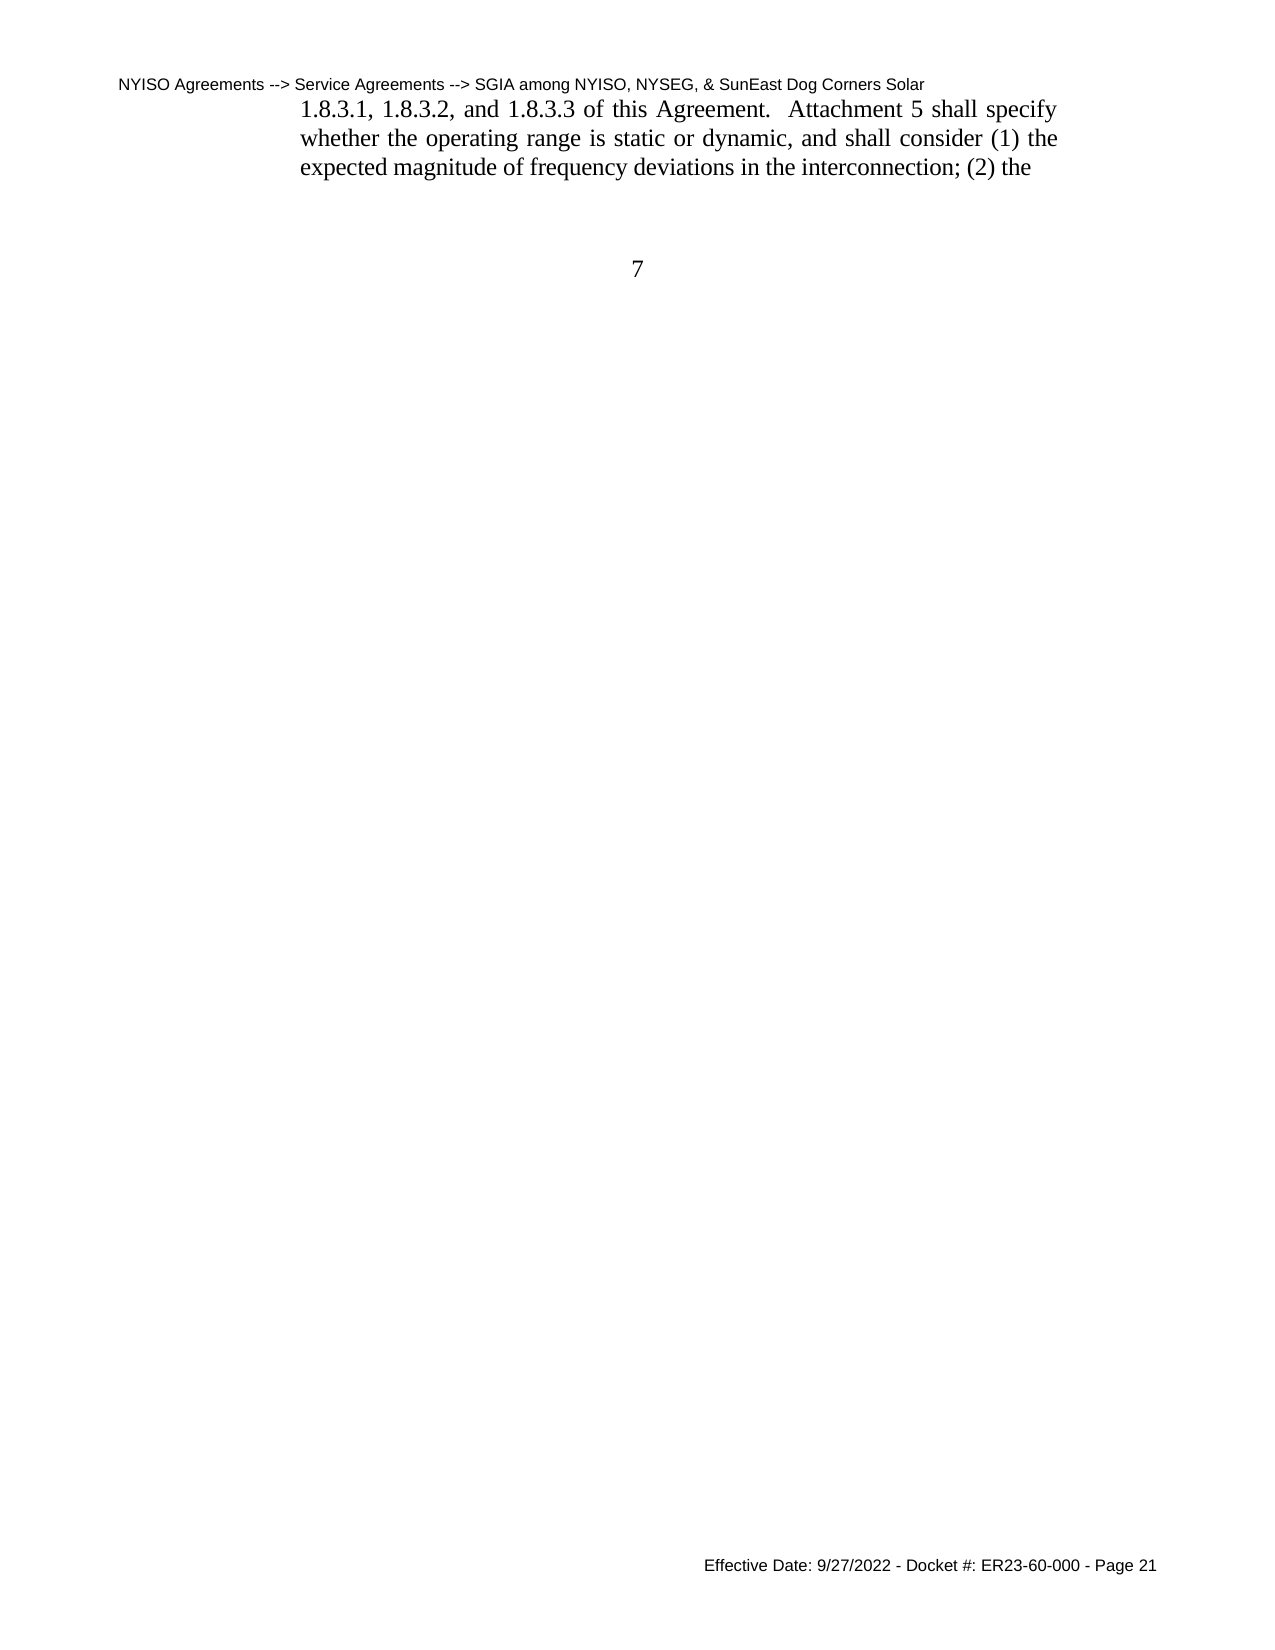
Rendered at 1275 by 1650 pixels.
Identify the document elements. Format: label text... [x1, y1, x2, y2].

text 1.8.3.1, 1.8.3.2, and 1.8.3.3 of this Agreement. Attachment 5 shall specify whether the operating range is static or dynamic, and shall consider (1) the expected magnitude of frequency deviations in the interconnection; (2) the [300, 94, 1066, 182]
text 7 [631, 255, 1275, 284]
